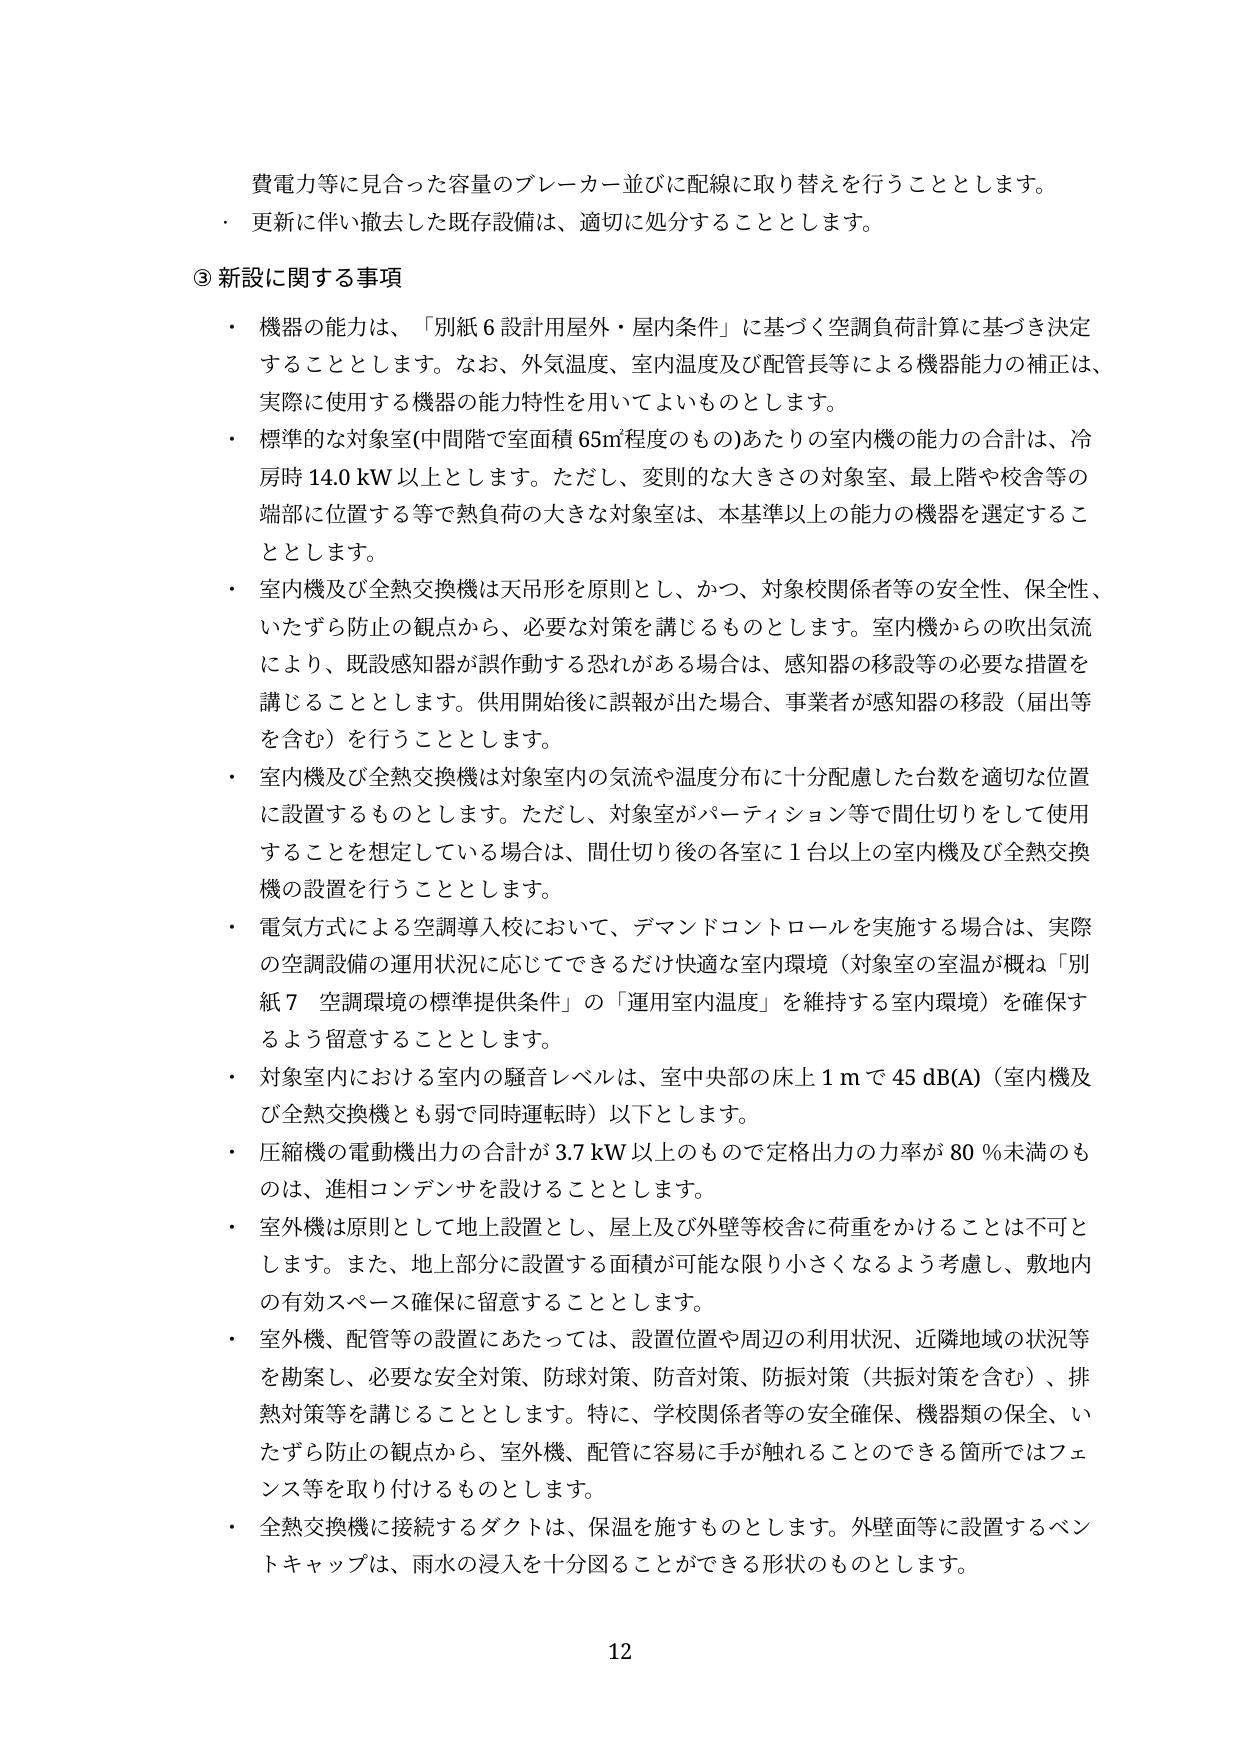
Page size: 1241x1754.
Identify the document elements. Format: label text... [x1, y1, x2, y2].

list 室内機及び全熱交換機は対象室内の気流や温度分布に十分配慮した台数を適切な位置に設置するものとします。ただし、対象室がパーティション等で間仕切りをして使用することを想定している場合は、間仕切り後の各室に１台以上の室内機及び全熱交換機の設置を行うこととします。 [222, 757, 1092, 907]
list 更新に伴い撤去した既存設備は、適切に処分することとします。 [222, 202, 1092, 239]
list 室内機及び全熱交換機は天吊形を原則とし、かつ、対象校関係者等の安全性、保全性、いたずら防止の観点から、必要な対策を講じるものとします。室内機からの吹出気流により、既設感知器が誤作動する恐れがある場合は、感知器の移設等の必要な措置を講じることとします。供用開始後に誤報が出た場合、事業者が感知器の移設（届出等を含む）を行うこととします。 [222, 569, 1092, 757]
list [222, 164, 1092, 202]
list 全熱交換機に接続するダクトは、保温を施すものとします。外壁面等に設置するベントキャップは、雨水の浸入を十分図ることができる形状のものとします。 [222, 1507, 1092, 1582]
list 標準的な対象室(中間階で室面積65㎡程度のもの)あたりの室内機の能力の合計は、冷房時14.0 kW以上とします。ただし、変則的な大きさの対象室、最上階や校舎等の端部に位置する等で熱負荷の大きな対象室は、本基準以上の能力の機器を選定することとします。 [222, 419, 1092, 569]
list 圧縮機の電動機出力の合計が3.7 kW以上のもので定格出力の力率が80 ％未満のものは、進相コンデンサを設けることとします。 [222, 1132, 1092, 1207]
list 電気方式による空調導入校において、デマンドコントロールを実施する場合は、実際の空調設備の運用状況に応じてできるだけ快適な室内環境（対象室の室温が概ね「別紙7 空調環境の標準提供条件」の「運用室内温度」を維持する室内環境）を確保するよう留意することとします。 [222, 907, 1092, 1057]
list 室外機、配管等の設置にあたっては、設置位置や周辺の利用状況、近隣地域の状況等を勘案し、必要な安全対策、防球対策、防音対策、防振対策（共振対策を含む）、排熱対策等を講じることとします。特に、学校関係者等の安全確保、機器類の保全、いたずら防止の観点から、室外機、配管に容易に手が触れることのできる箇所ではフェンス等を取り付けるものとします。 [222, 1319, 1092, 1507]
list 対象室内における室内の騒音レベルは、室中央部の床上1 mで45 dB(A)（室内機及び全熱交換機とも弱で同時運転時）以下とします。 [222, 1057, 1092, 1132]
list 機器の能力は、「別紙6 設計用屋外・屋内条件」に基づく空調負荷計算に基づき決定することとします。なお、外気温度、室内温度及び配管長等による機器能力の補正は、実際に使用する機器の能力特性を用いてよいものとします。 [222, 307, 1092, 419]
text 新設に関する事項 [192, 258, 1092, 296]
list 室外機は原則として地上設置とし、屋上及び外壁等校舎に荷重をかけることは不可とします。また、地上部分に設置する面積が可能な限り小さくなるよう考慮し、敷地内の有効スペース確保に留意することとします。 [222, 1207, 1092, 1319]
